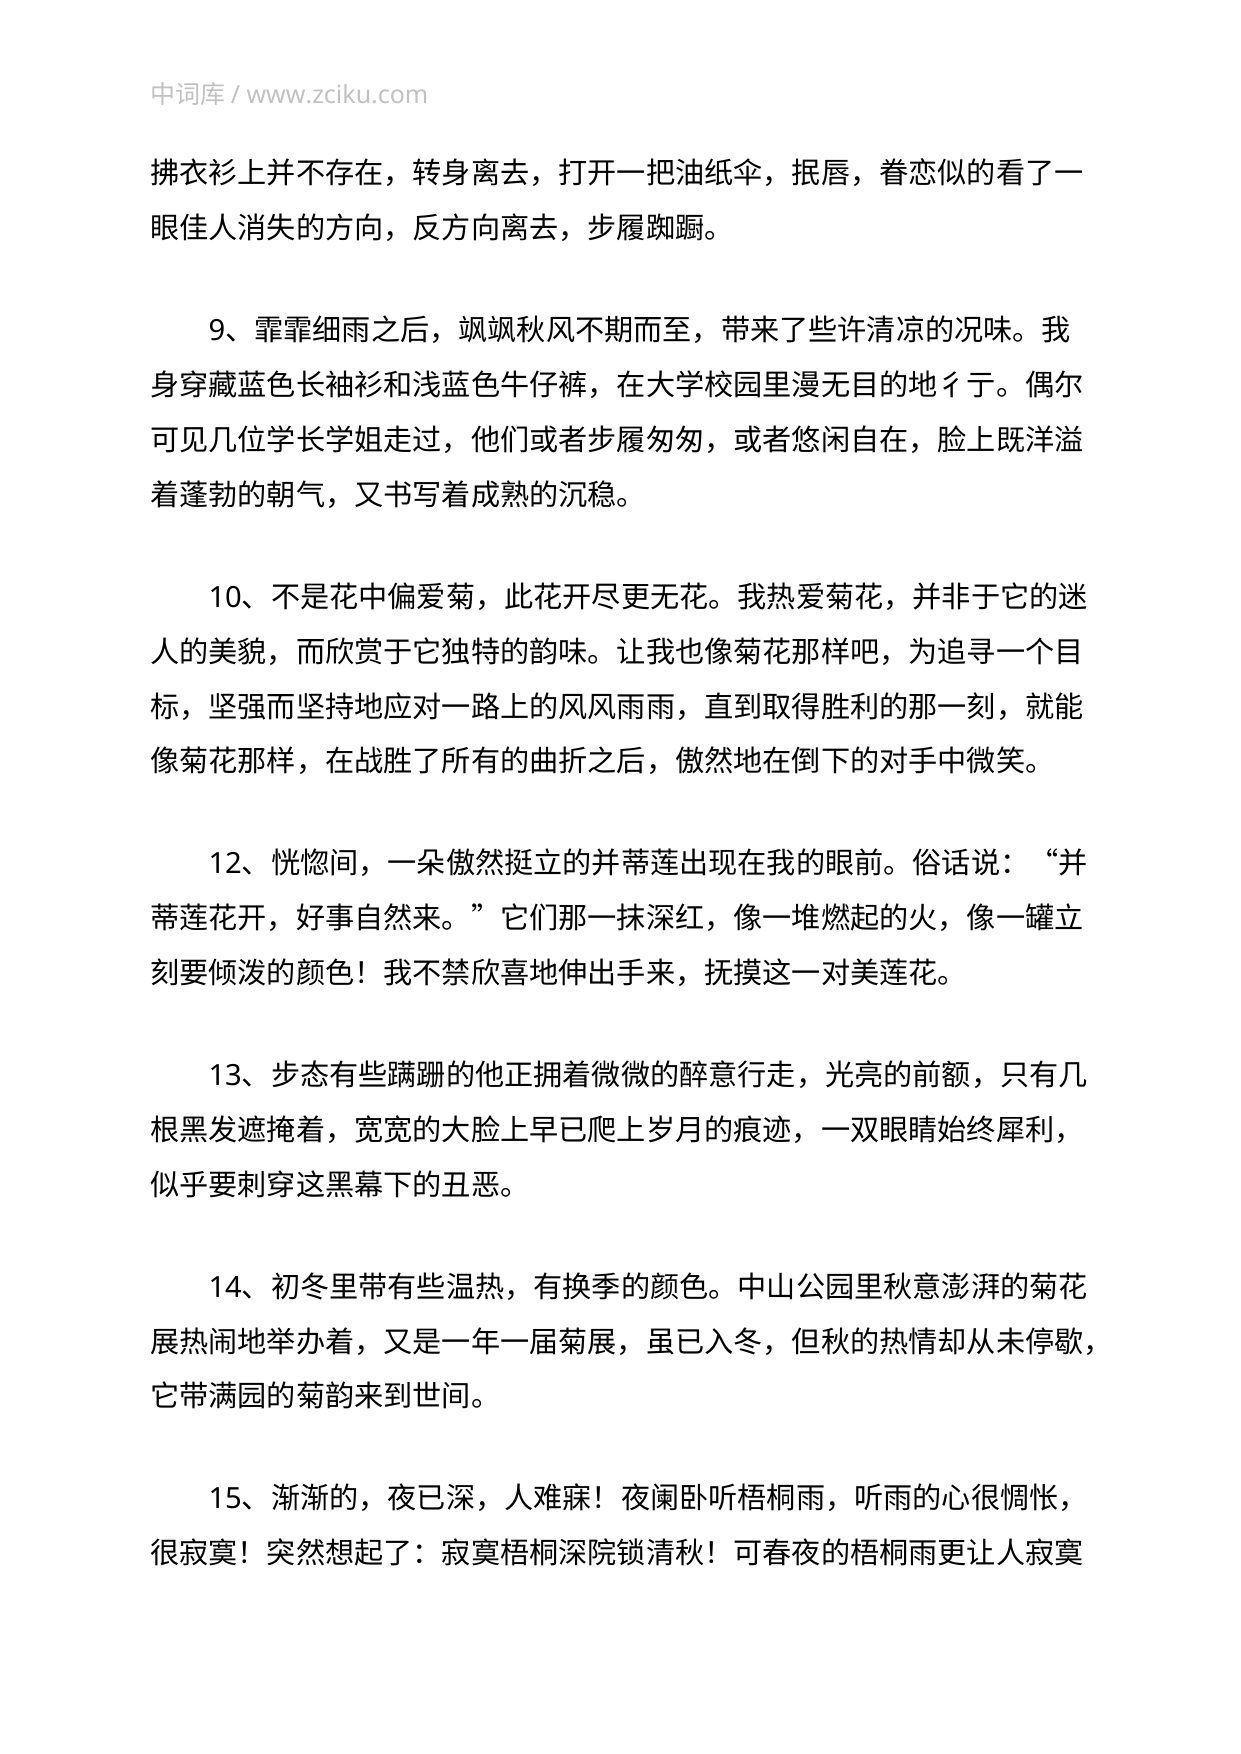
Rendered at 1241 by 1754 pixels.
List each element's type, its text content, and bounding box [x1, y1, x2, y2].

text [150, 1475, 1090, 1572]
text 10、不是花中偏爱菊，此花开尽更无花。我热爱菊花，并非于它的迷人的美貌，而欣赏于它独特的韵味。让我也像菊花那样吧，为追寻一个目标，坚强而坚持地应对一路上的风风雨雨，直到取得胜利的那一刻，就能像菊花那样，在战胜了所有的曲折之后，傲然地在倒下的对手中微笑。 [150, 573, 1090, 780]
text 13、步态有些蹒跚的他正拥着微微的醉意行走，光亮的前额，只有几根黑发遮掩着，宽宽的大脸上早已爬上岁月的痕迹，一双眼睛始终犀利，似乎要刺穿这黑幕下的丑恶。 [150, 1051, 1090, 1204]
text 14、初冬里带有些温热，有换季的颜色。中山公园里秋意澎湃的菊花展热闹地举办着，又是一年一届菊展，虽已入冬，但秋的热情却从未停歇，它带满园的菊韵来到世间。 [150, 1263, 1090, 1415]
text 12、恍惚间，一朵傲然挺立的并蒂莲出现在我的眼前。俗话说：“并蒂莲花开，好事自然来。”它们那一抹深红，像一堆燃起的火，像一罐立刻要倾泼的颜色！我不禁欣喜地伸出手来，抚摸这一对美莲花。 [150, 840, 1090, 992]
text 9、霏霏细雨之后，飒飒秋风不期而至，带来了些许清凉的况味。我身穿藏蓝色长袖衫和浅蓝色牛仔裤，在大学校园里漫无目的地彳亍。偶尔可见几位学长学姐走过，他们或者步履匆匆，或者悠闲自在，脸上既洋溢着蓬勃的朝气，又书写着成熟的沉稳。 [150, 307, 1090, 514]
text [150, 150, 1090, 247]
